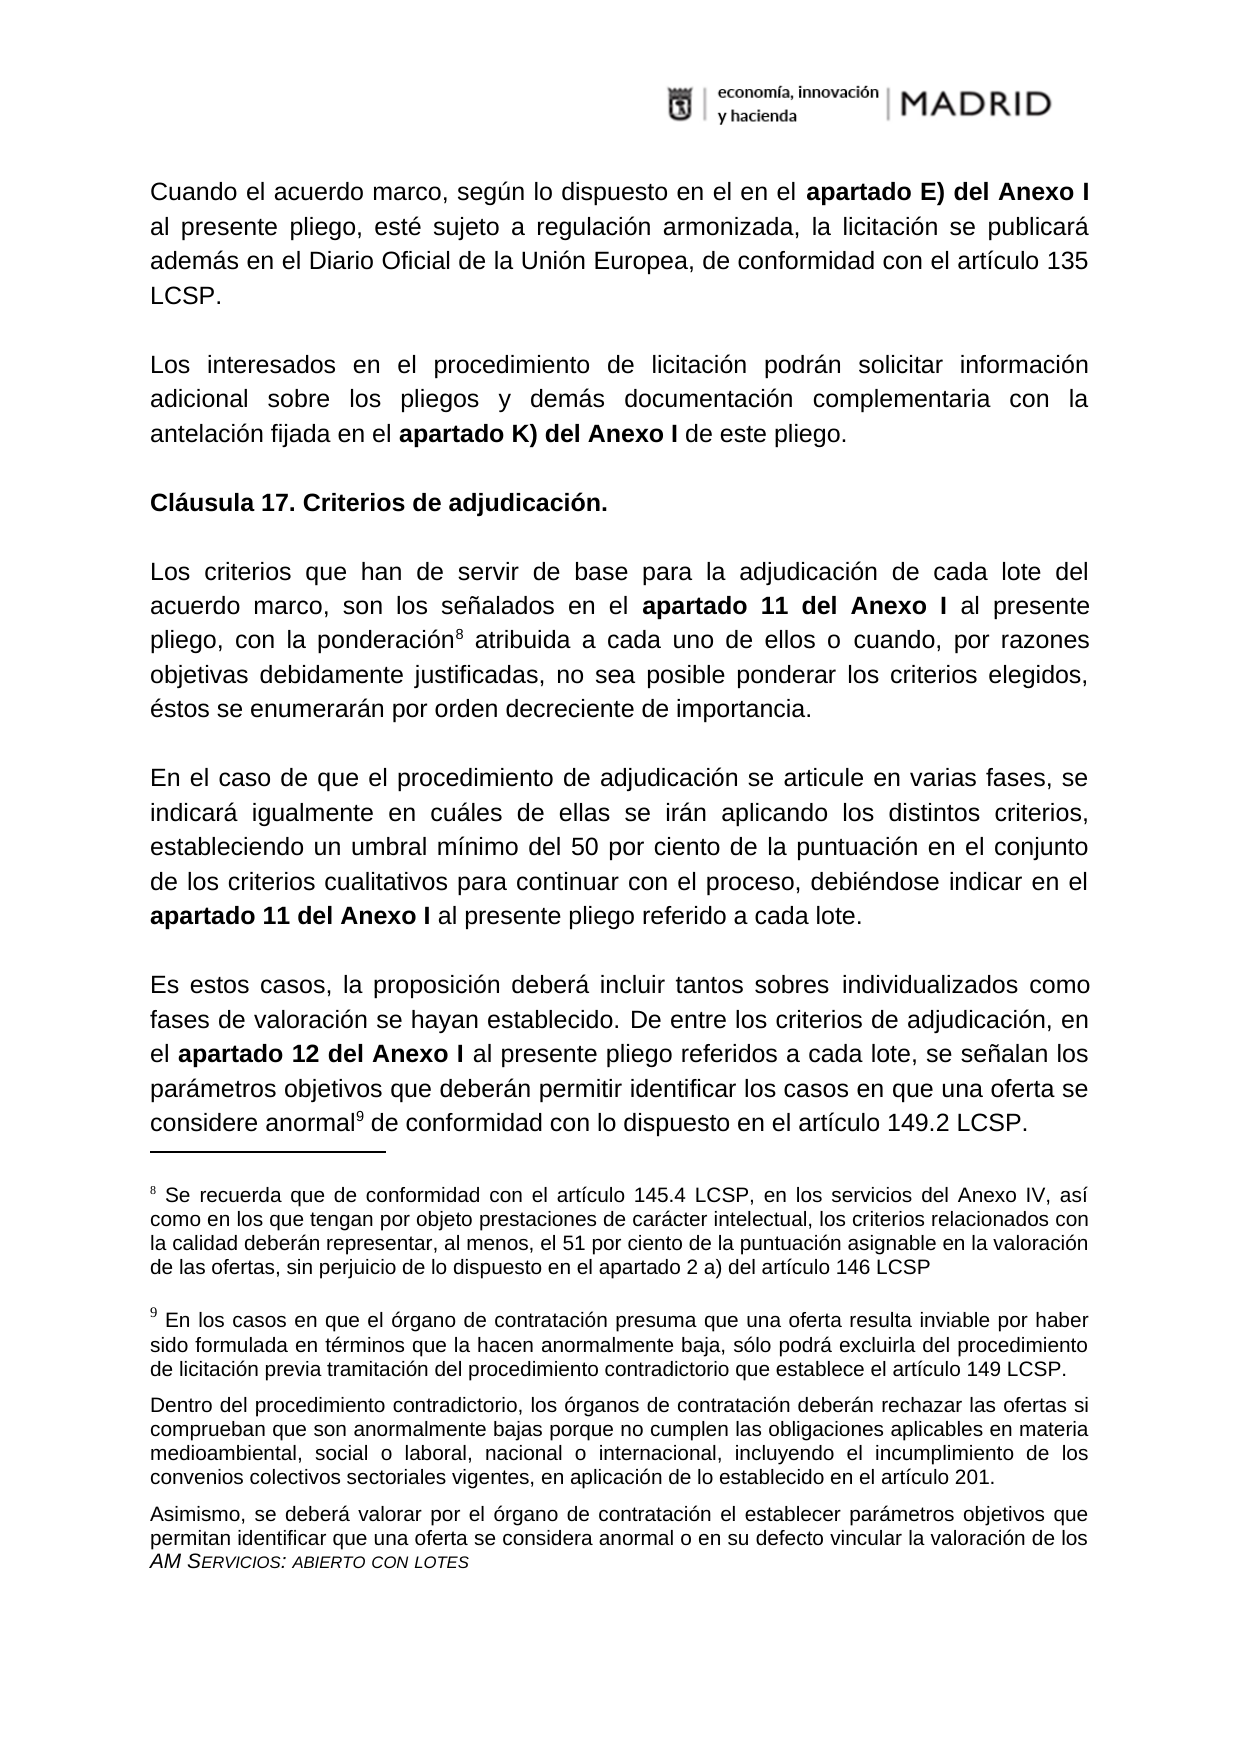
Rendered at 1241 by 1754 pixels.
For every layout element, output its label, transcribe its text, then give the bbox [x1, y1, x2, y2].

text En el caso de que el procedimiento de adjudicación se articule en varias fases, se indicará igualmente en cuáles de ellas se irán aplicando los distintos criterios, estableciendo un umbral mínimo del 50 por ciento de la puntuación en el conjunto de los criterios cualitativos para continuar con el proceso, debiéndose indicar en el apartado 11 del Anexo I al presente pliego referido a cada lote. [150, 763, 1090, 930]
text Cuando el acuerdo marco, según lo dispuesto en el en el apartado E) del Anexo I al presente pliego, esté sujeto a regulación armonizada, la licitación se publicará además en el Diario Oficial de la Unión Europea, de conformidad con el artículo 135 LCSP. [150, 177, 1090, 309]
subtitle Cláusula 17. Criterios de adjudicación. [150, 488, 1090, 516]
text Los interesados en el procedimiento de licitación podrán solicitar información adicional sobre los pliegos y demás documentación complementaria con la antelación fijada en el apartado K) del Anexo I de este pliego. [150, 350, 1090, 447]
picture [647, 75, 1068, 142]
text Es estos casos, la proposición deberá incluir tantos sobres individualizados como fases de valoración se hayan establecido. De entre los criterios de adjudicación, en el apartado 12 del Anexo I al presente pliego referidos a cada lote, se señalan los parámetros objetivos que deberán permitir identificar los casos en que una oferta se considere anormal de conformidad con lo dispuesto en el artículo 149.2 LCSP. [150, 970, 1090, 1137]
text Los criterios que han de servir de base para la adjudicación de cada lote del acuerdo marco, son los señalados en el apartado 11 del Anexo I al presente pliego, con la ponderación atribuida a cada uno de ellos o cuando, por razones objetivas debidamente justificadas, no sea posible ponderar los criterios elegidos, éstos se enumerarán por orden decreciente de importancia. [150, 557, 1090, 723]
